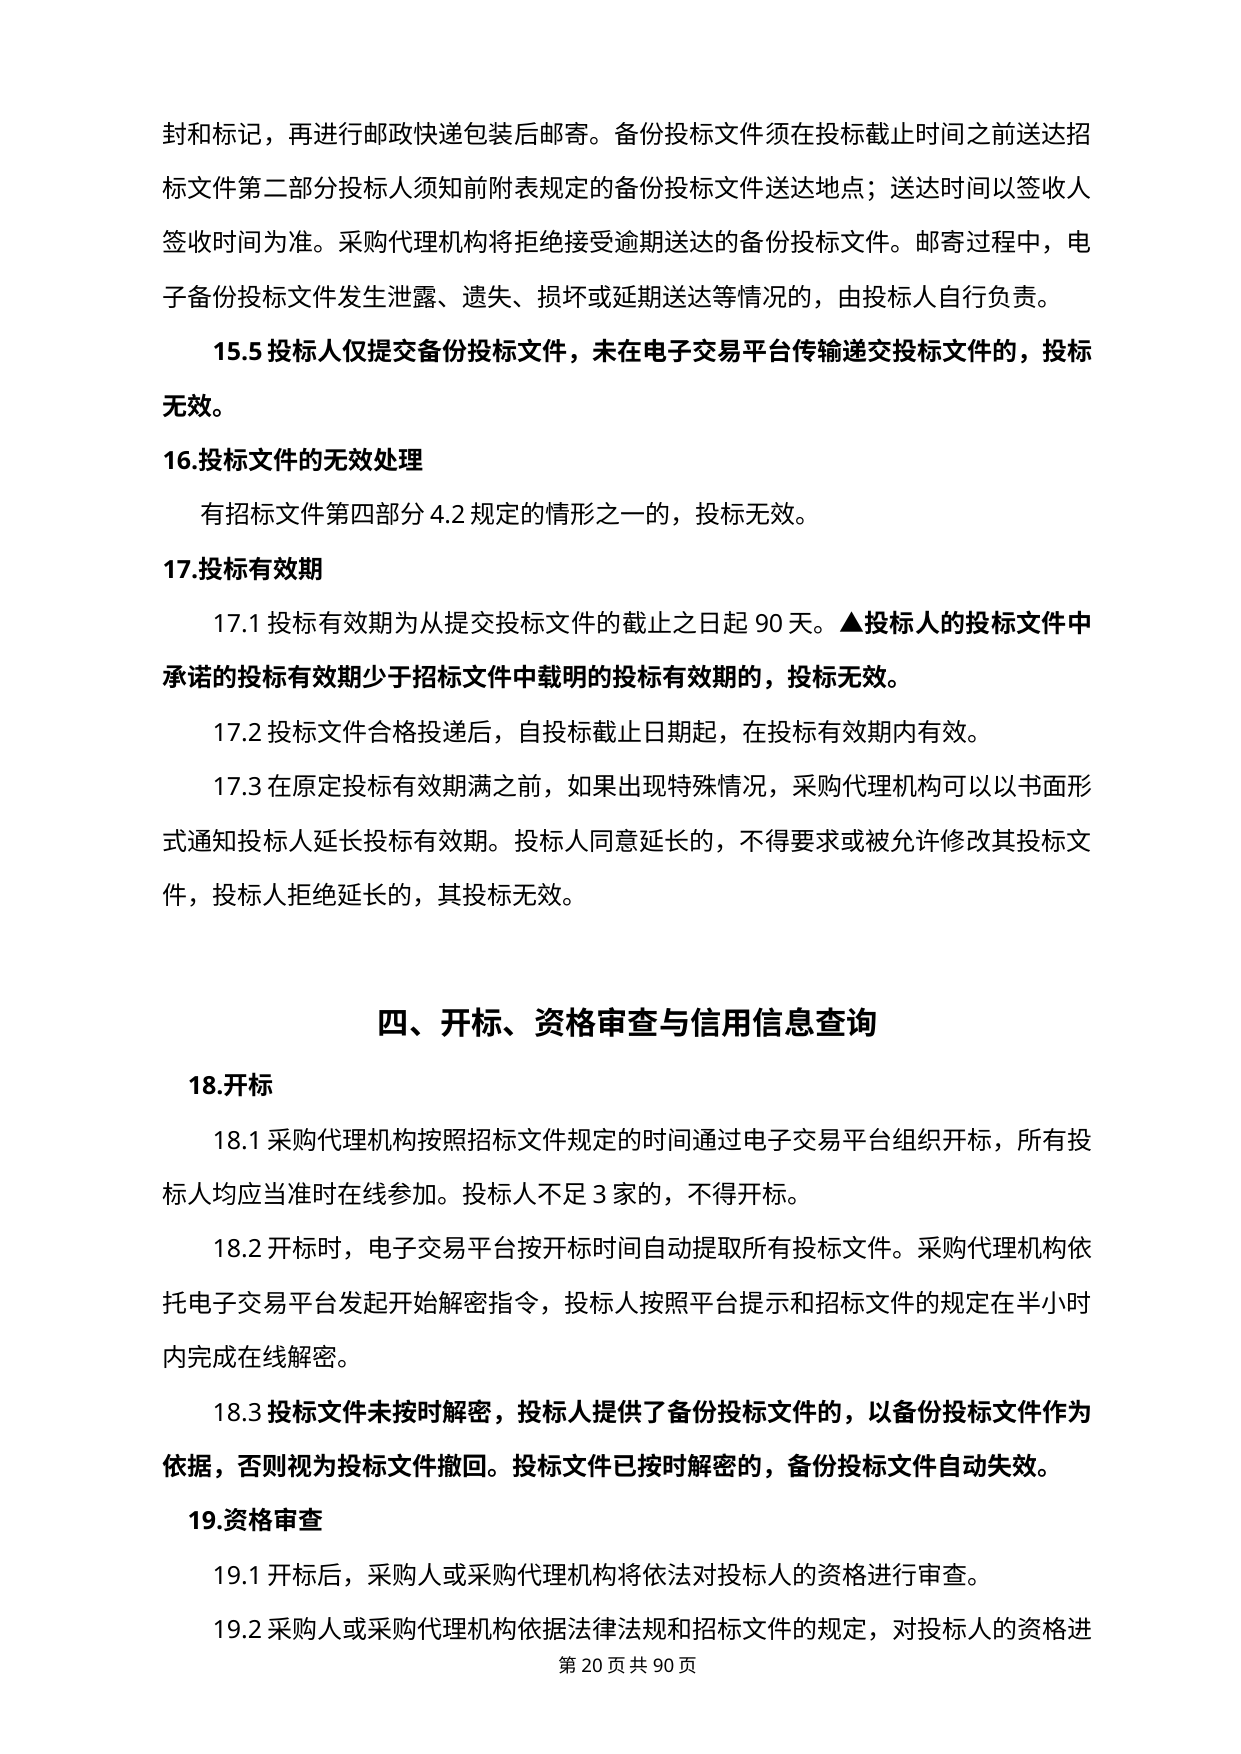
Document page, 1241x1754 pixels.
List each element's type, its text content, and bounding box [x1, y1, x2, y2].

text 四、开标、资格审查与信用信息查询 [162, 998, 1093, 1043]
text 17.1投标有效期为从提交投标文件的截止之日起90天。▲投标人的投标文件中承诺的投标有效期少于招标文件中载明的投标有效期的，投标无效。 [162, 603, 1093, 694]
text 15.5投标人仅提交备份投标文件，未在电子交易平台传输递交投标文件的，投标无效。 [162, 332, 1093, 422]
text 17.2投标文件合格投递后，自投标截止日期起，在投标有效期内有效。 [162, 712, 1093, 748]
text 17.3在原定投标有效期满之前，如果出现特殊情况，采购代理机构可以以书面形式通知投标人延长投标有效期。投标人同意延长的，不得要求或被允许修改其投标文件，投标人拒绝延长的，其投标无效。 [162, 767, 1093, 912]
text 18.1采购代理机构按照招标文件规定的时间通过电子交易平台组织开标，所有投标人均应当准时在线参加。投标人不足3家的，不得开标。 [162, 1120, 1093, 1211]
text 有招标文件第四部分4.2规定的情形之一的，投标无效。 [162, 495, 1093, 531]
text 17.投标有效期 [162, 549, 1093, 585]
text 18.2开标时，电子交易平台按开标时间自动提取所有投标文件。采购代理机构依托电子交易平台发起开始解密指令，投标人按照平台提示和招标文件的规定在半小时内完成在线解密。 [162, 1229, 1093, 1374]
text 18.开标 [162, 1066, 1093, 1102]
text 19.资格审查 [162, 1501, 1093, 1537]
text 16.投标文件的无效处理 [162, 440, 1093, 477]
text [162, 114, 1093, 313]
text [162, 1609, 1093, 1646]
text 18.3投标文件未按时解密，投标人提供了备份投标文件的，以备份投标文件作为依据，否则视为投标文件撤回。投标文件已按时解密的，备份投标文件自动失效。 [162, 1392, 1093, 1483]
text 19.1开标后，采购人或采购代理机构将依法对投标人的资格进行审查。 [162, 1555, 1093, 1591]
